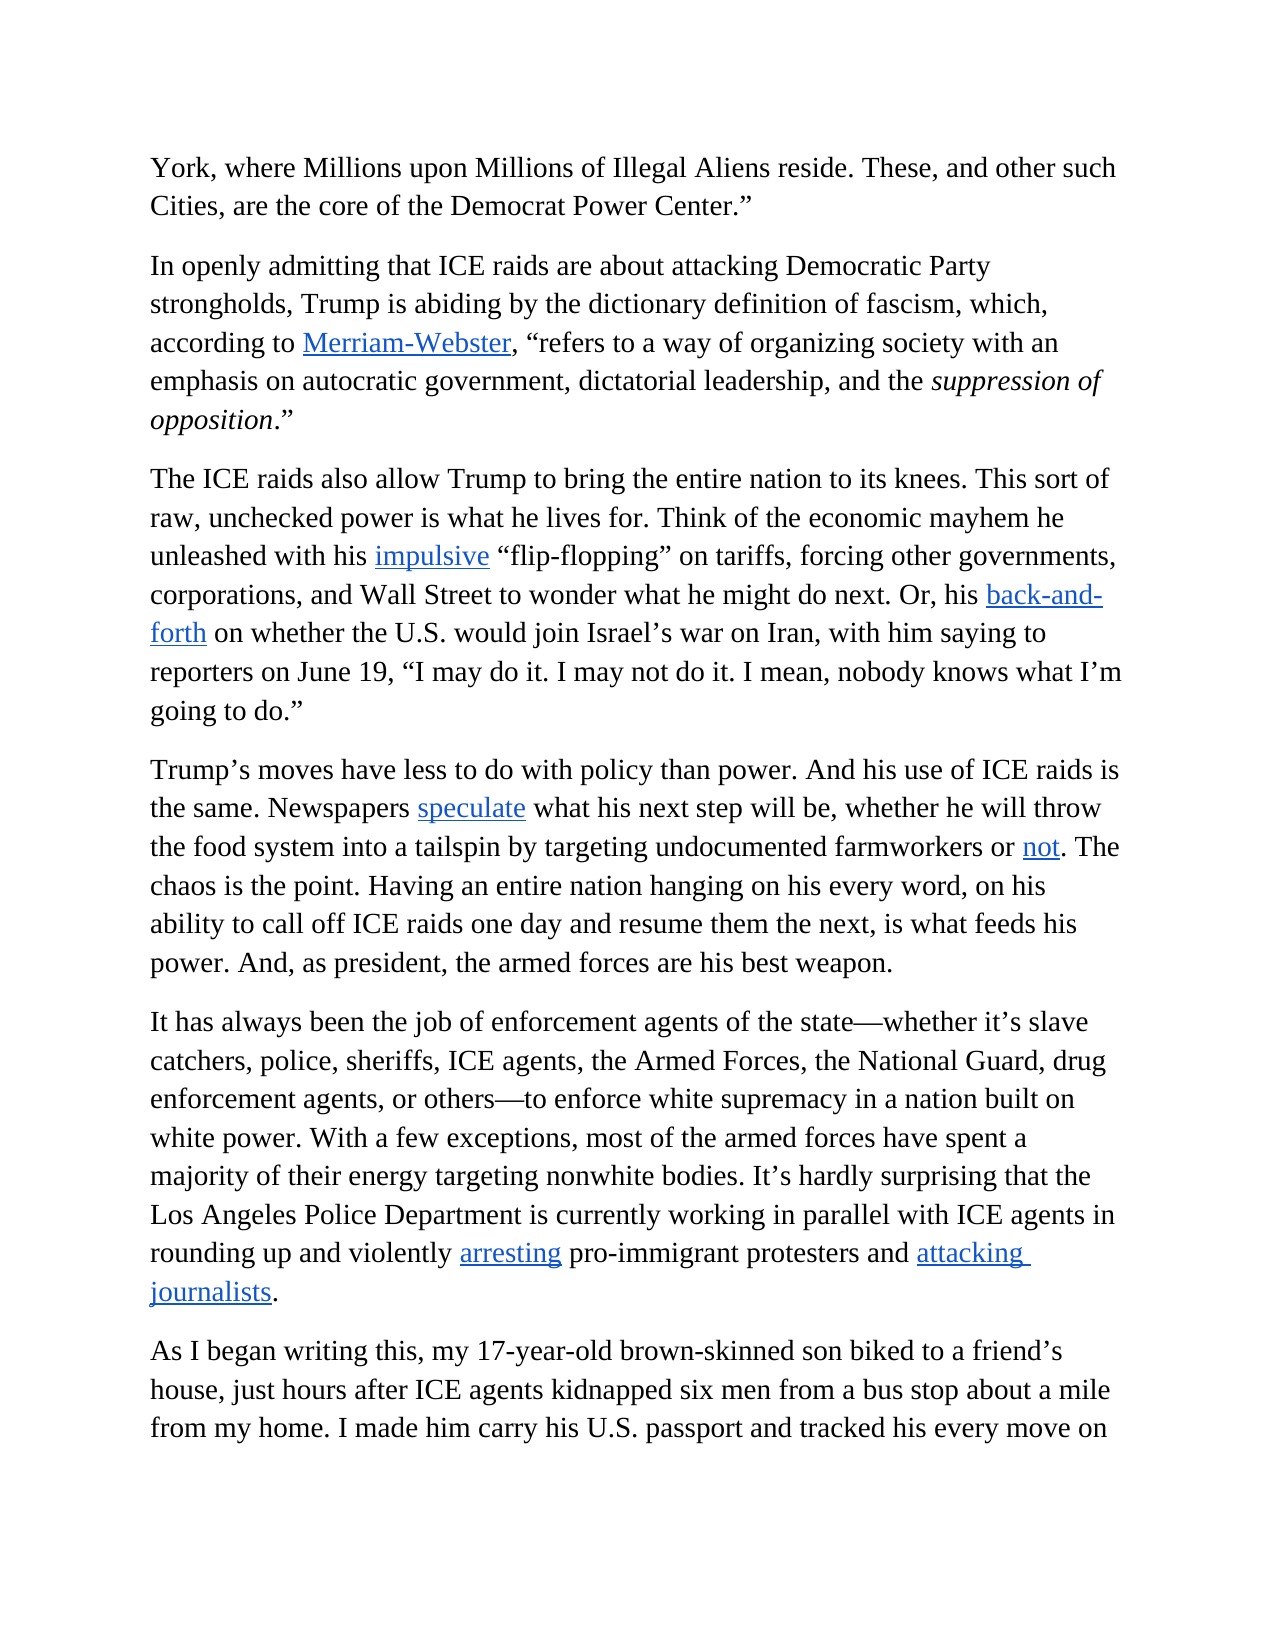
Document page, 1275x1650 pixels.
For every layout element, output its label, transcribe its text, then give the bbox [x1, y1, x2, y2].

text It has always been the job of enforcement agents of the state—whether it’s slave catchers, police, sheriffs, ICE agents, the Armed Forces, the National Guard, drug enforcement agents, or others—to enforce white supremacy in a nation built on white power. With a few exceptions, most of the armed forces have spent a majority of their energy targeting nonwhite bodies. It’s hardly surprising that the Los Angeles Police Department is currently working in parallel with ICE agents in rounding up and violently arresting pro-immigrant protesters and attacking journalists. [150, 1004, 1125, 1307]
text In openly admitting that ICE raids are about attacking Democratic Party strongholds, Trump is abiding by the dictionary definition of fascism, which, according to Merriam-Webster, “refers to a way of organizing society with an emphasis on autocratic government, dictatorial leadership, and the suppression of opposition.” [150, 248, 1125, 436]
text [150, 1333, 1125, 1444]
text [150, 150, 1125, 222]
text Trump’s moves have less to do with policy than power. And his use of ICE raids is the same. Newspapers speculate what his next step will be, whether he will throw the food system into a tailspin by targeting undocumented farmworkers or not. The chaos is the point. Having an entire nation hanging on his every word, on his ability to call off ICE raids one day and resume them the next, is what feeds his power. And, as president, the armed forces are his best weapon. [150, 752, 1125, 978]
text The ICE raids also allow Trump to bring the entire nation to its knees. This sort of raw, unchecked power is what he lives for. Think of the economic mayhem he unleashed with his impulsive “flip-flopping” on tariffs, forcing other governments, corporations, and Wall Street to wonder what he might do next. Or, his back-and-forth on whether the U.S. would join Israel’s war on Iran, with him saying to reporters on June 19, “I may do it. I may not do it. I mean, nobody knows what I’m going to do.” [150, 461, 1125, 726]
